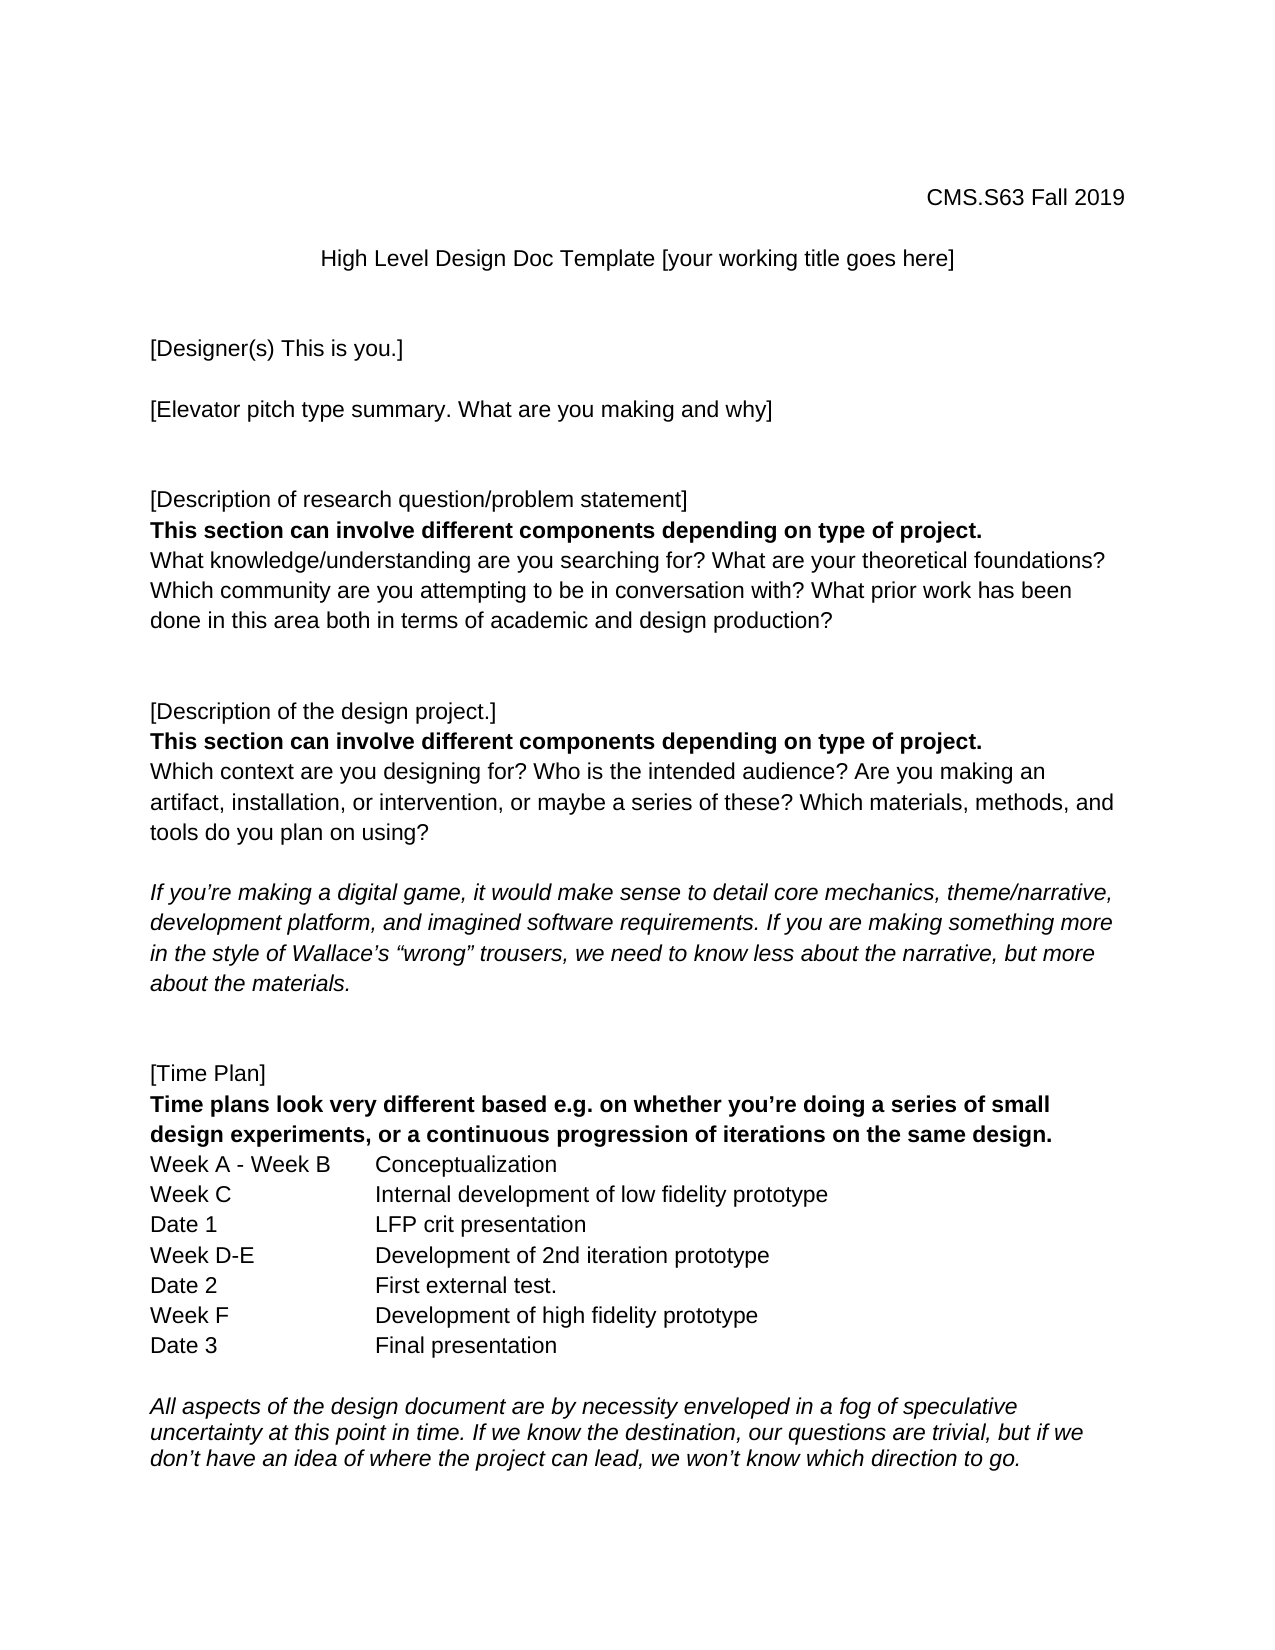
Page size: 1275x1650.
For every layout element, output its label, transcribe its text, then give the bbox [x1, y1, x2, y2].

text Date 1 LFP crit presentation [150, 1211, 1125, 1238]
text Date 3 Final presentation [150, 1332, 1125, 1359]
text Week C Internal development of low fidelity prototype [150, 1181, 1125, 1208]
text Date 2 First external test. [150, 1272, 1125, 1298]
text [Time Plan] [150, 1060, 1125, 1087]
text This section can involve different components depending on type of project. [150, 517, 1125, 543]
text This section can involve different components depending on type of project. [150, 728, 1125, 754]
text Time plans look very different based e.g. on whether you’re doing a series of small design experiments, or a continuous progression of iterations on the same design. [150, 1091, 1125, 1147]
text Week A - Week B Conceptualization [150, 1151, 1125, 1177]
text What knowledge/understanding are you searching for? What are your theoretical foundations? Which community are you attempting to be in conversation with? What prior work has been done in this area both in terms of academic and design production? [150, 547, 1125, 634]
text High Level Design Doc Template [your working title goes here] [150, 245, 1125, 271]
text All aspects of the design document are by necessity enveloped in a fog of speculative uncertainty at this point in time. If we know the destination, our questions are trivial, but if we don’t have an idea of where the project can lead, we won’t know which direction to go. [150, 1393, 1125, 1472]
text CMS.S63 Fall 2019 [150, 150, 1125, 211]
text [Designer(s) This is you.] [150, 335, 1125, 362]
text If you’re making a digital game, it would make sense to detail core mechanics, theme/narrative, development platform, and imagined software requirements. If you are making something more in the style of Wallace’s “wrong” trousers, we need to know less about the narrative, but more about the materials. [150, 879, 1125, 996]
text Week F Development of high fidelity prototype [150, 1302, 1125, 1328]
text [Elevator pitch type summary. What are you making and why] [150, 396, 1125, 422]
text Which context are you designing for? Who is the intended audience? Are you making an artifact, installation, or intervention, or maybe a series of these? Which materials, methods, and tools do you plan on using? [150, 758, 1125, 845]
text [Description of the design project.] [150, 698, 1125, 724]
text Week D-E Development of 2nd iteration prototype [150, 1242, 1125, 1268]
text [Description of research question/problem statement] [150, 486, 1125, 513]
